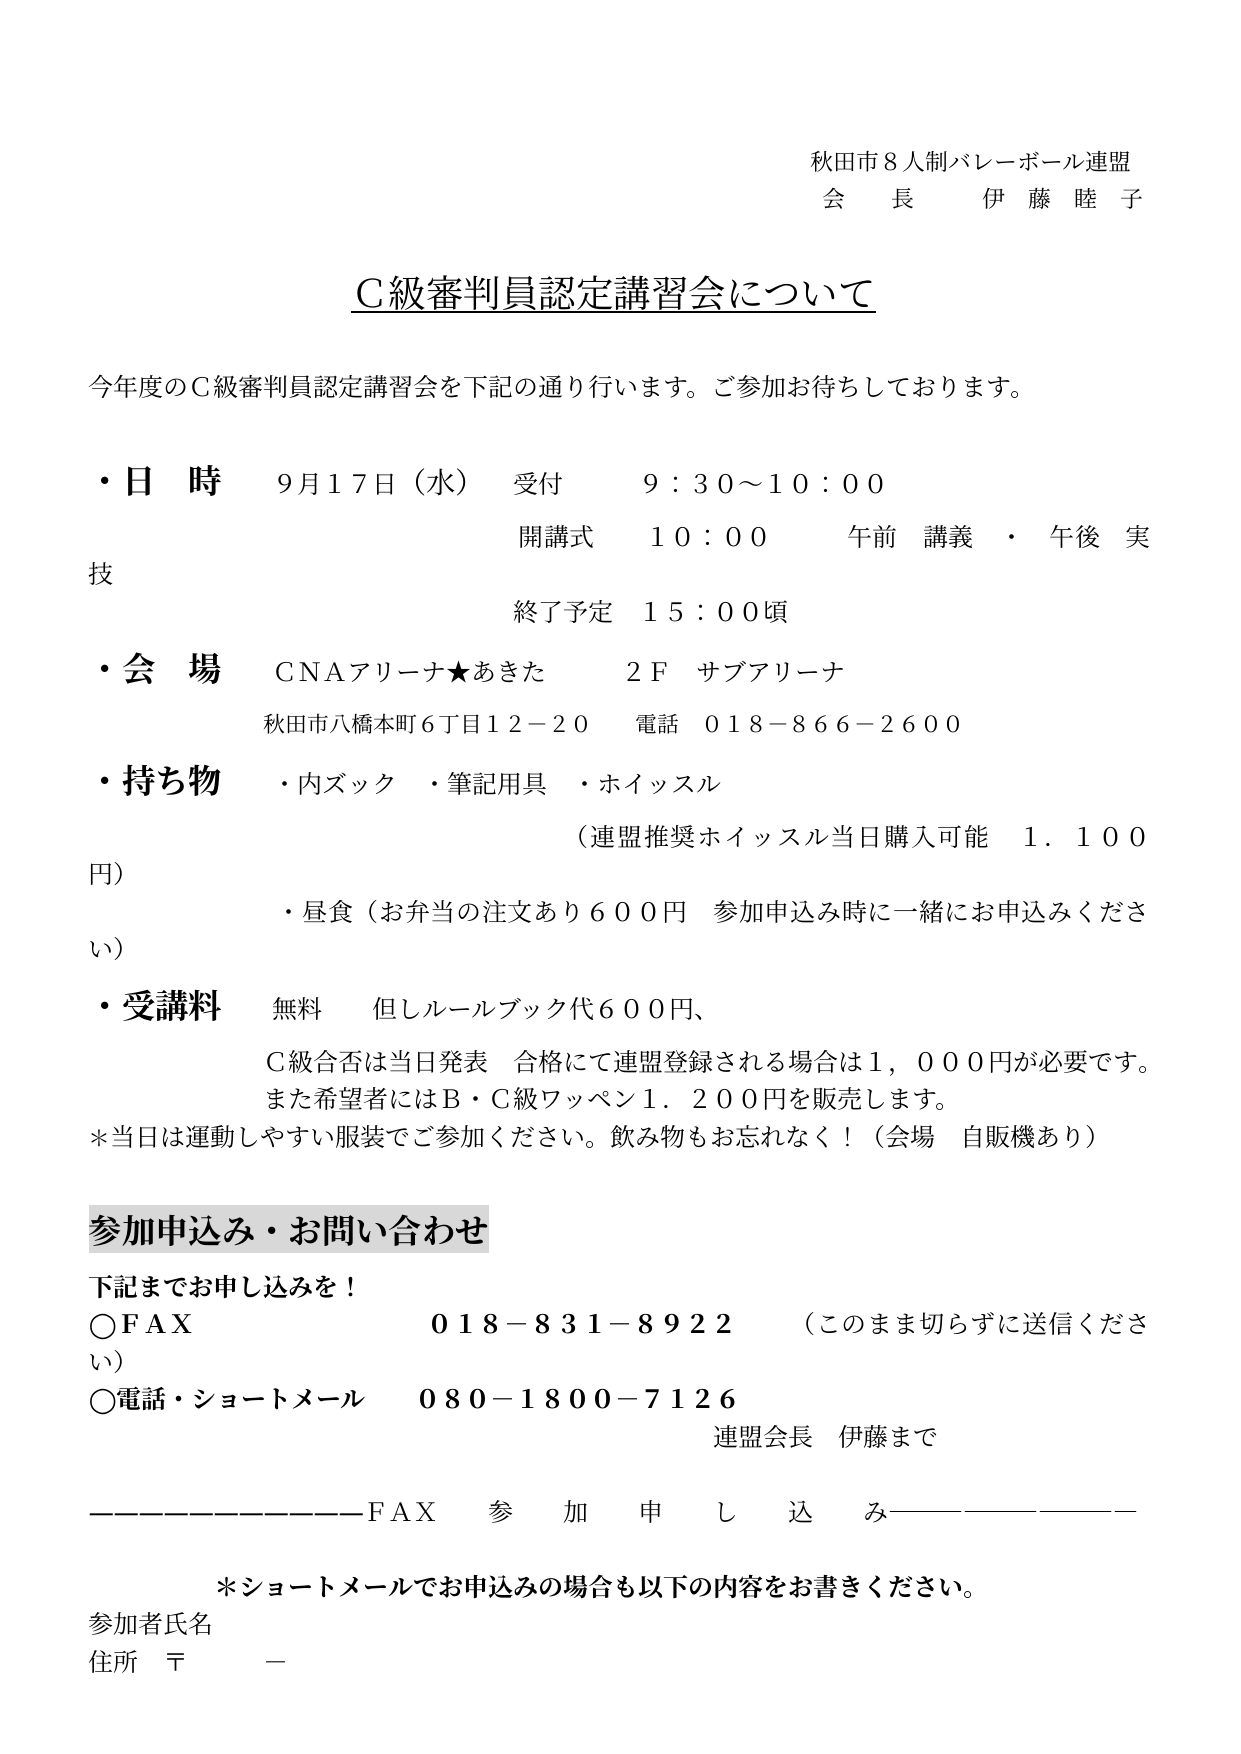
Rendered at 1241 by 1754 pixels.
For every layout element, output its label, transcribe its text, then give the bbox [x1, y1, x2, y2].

text Ｃ級審判員認定講習会について [89, 254, 1152, 329]
text 今年度のＣ級審判員認定講習会を下記の通り行います。ご参加お待ちしております。 [89, 367, 1152, 404]
text また希望者にはＢ・Ｃ級ワッペン１．２００円を販売します。 [89, 1079, 1152, 1117]
text 連盟会長 伊藤まで [89, 1417, 1152, 1454]
text 住所 〒 － [89, 1642, 1152, 1679]
text （連盟推奨ホイッスル当日購入可能 １．１００円） [89, 817, 1152, 892]
text ・昼食（お弁当の注文あり６００円 参加申込み時に一緒にお申込みください） [89, 892, 1152, 967]
text 開講式 １０：００ 午前 講義 ・ 午後 実技 [89, 517, 1152, 592]
text ・持ち物 ・内ズック ・筆記用具 ・ホイッスル [89, 742, 1152, 817]
text 秋田市八橋本町６丁目１２－２０ 電話 ０１８－８６６－２６００ [89, 704, 1152, 742]
text ＊当日は運動しやすい服装でご参加ください。飲み物もお忘れなく！（会場 自販機あり） [89, 1117, 1152, 1154]
text 終了予定 １５：００頃 [89, 592, 1152, 629]
text ―――――――――――ＦＡＸ 参 加 申 し 込 み―――――――――― [89, 1492, 1152, 1529]
text 会 長 伊 藤 睦 子 [89, 179, 1152, 217]
text ◯ＦＡＸ ０１８－８３１－８９２２ （このまま切らずに送信ください） [89, 1304, 1152, 1379]
text ・受講料 無料 但しルールブック代６００円、 [89, 967, 1152, 1042]
text ・日 時 ９月１７日（水） 受付 ９：３０～１０：００ [89, 442, 1152, 517]
text Ｃ級合否は当日発表 合格にて連盟登録される場合は１，０００円が必要です。 [89, 1042, 1152, 1079]
text ・会 場 ＣＮＡアリーナ★あきた ２Ｆ サブアリーナ [89, 629, 1152, 704]
text ＊ショートメールでお申込みの場合も以下の内容をお書きください。 [89, 1567, 1152, 1604]
text 参加申込み・お問い合わせ [89, 1192, 1152, 1267]
text 下記までお申し込みを！ [89, 1267, 1152, 1304]
text 参加者氏名 [89, 1604, 1152, 1642]
text ◯電話・ショートメール ０８０－１８００－７１２６ [89, 1379, 1152, 1417]
text 秋田市８人制バレーボール連盟 [89, 142, 1152, 179]
